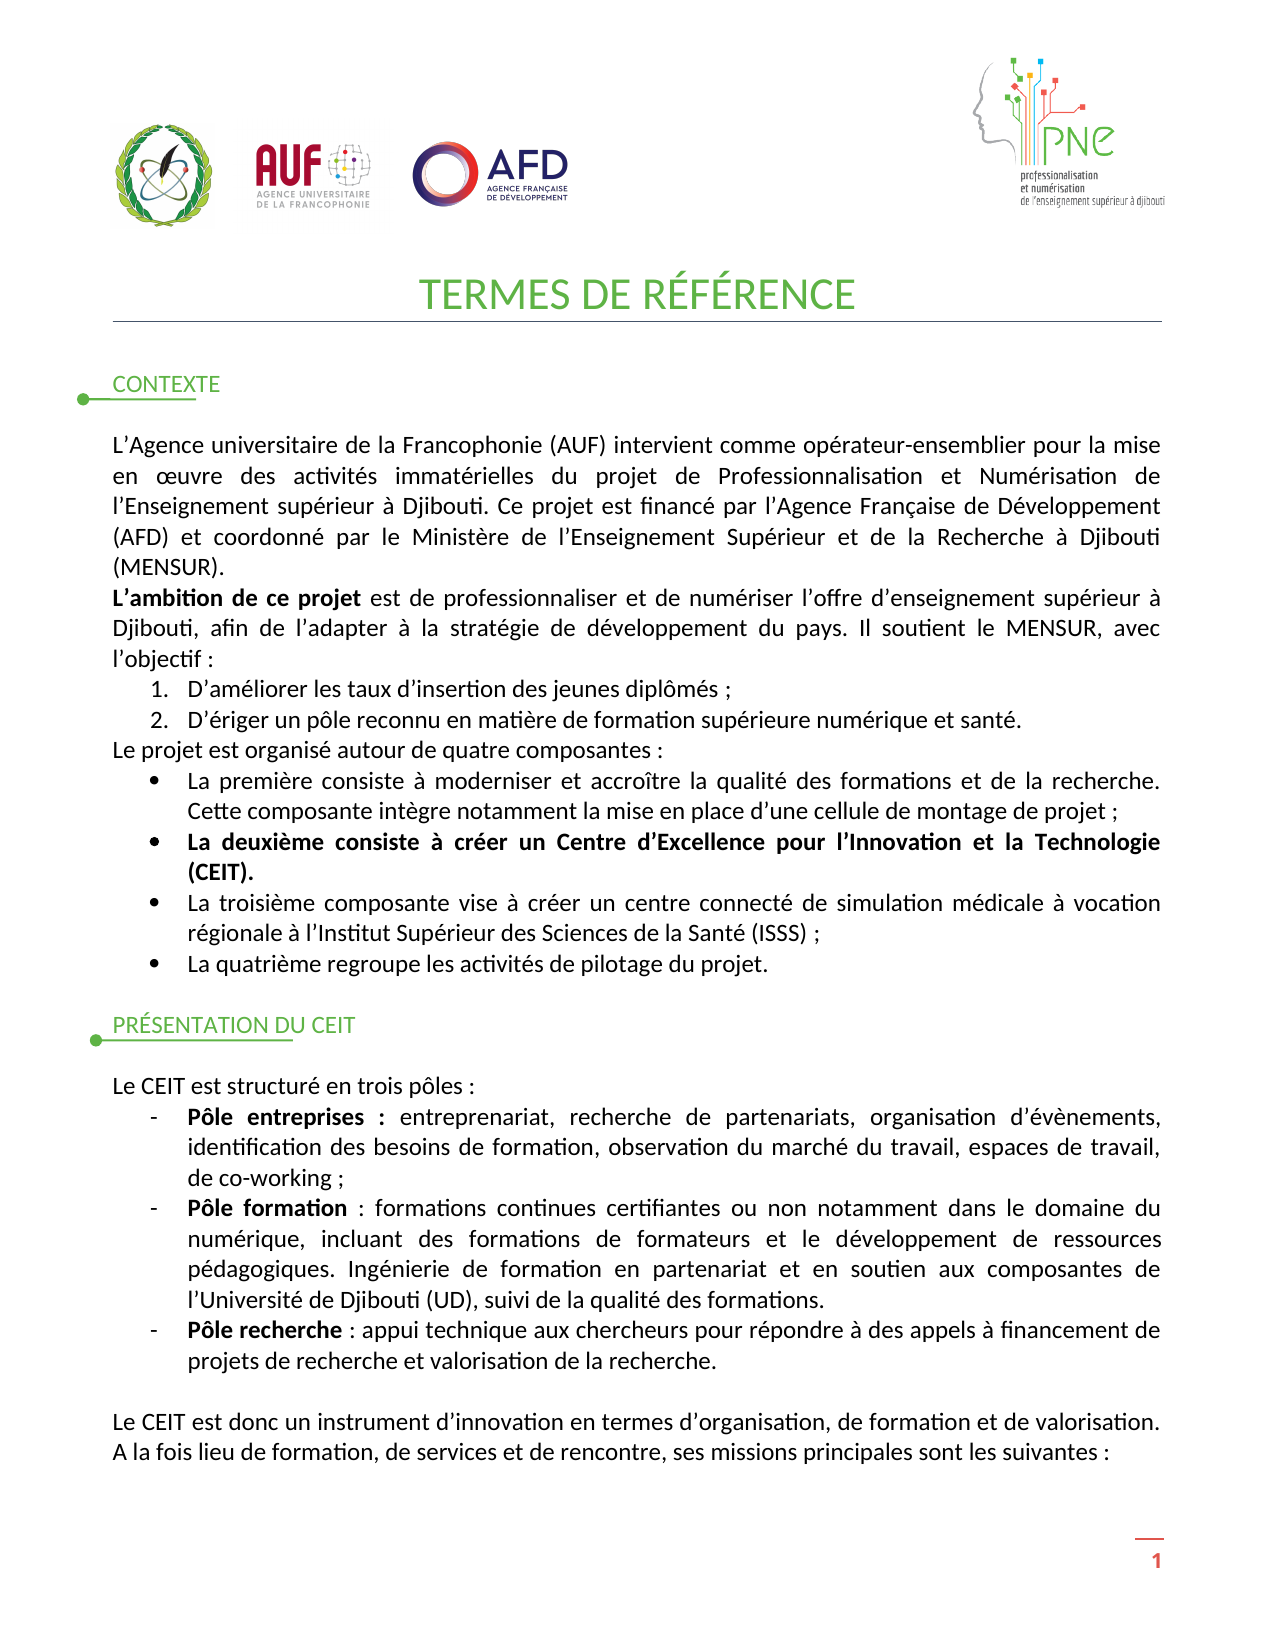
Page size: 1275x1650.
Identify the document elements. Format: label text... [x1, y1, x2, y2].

list D’améliorer les taux d’insertion des jeunes diplômés ; [150, 673, 1162, 704]
text CONTEXTE [112, 368, 1162, 399]
picture [409, 138, 570, 210]
list La deuxième consiste à créer un Centre d’Excellence pour l’Innovation et la Technologie (CEIT). [150, 826, 1162, 887]
picture [232, 118, 395, 234]
text L’Agence universitaire de la Francophonie (AUF) intervient comme opérateur-ensemblier pour la mise en œuvre des activités immatérielles du projet de Professionnalisation et Numérisation de l’Enseignement supérieur à Djibouti. Ce projet est financé par l’Agence Française de Développement (AFD) et coordonné par le Ministère de l’Enseignement Supérieur et de la Recherche à Djibouti (MENSUR). [112, 429, 1162, 582]
text TERMES DE RÉFÉRENCE [112, 265, 1162, 321]
list Pôle formation : formations continues certifiantes ou non notamment dans le domaine du numérique, incluant des formations de formateurs et le développement de ressources pédagogiques. Ingénierie de formation en partenariat et en soutien aux composantes de l’Université de Djibouti (UD), suivi de la qualité des formations. [150, 1192, 1162, 1314]
list D’ériger un pôle reconnu en matière de formation supérieure numérique et santé. [150, 704, 1162, 734]
list Pôle entreprises : entreprenariat, recherche de partenariats, organisation d’évènements, identification des besoins de formation, observation du marché du travail, espaces de travail, de co-working ; [150, 1101, 1162, 1192]
text Le projet est organisé autour de quatre composantes : [112, 734, 1162, 765]
list Pôle recherche : appui technique aux chercheurs pour répondre à des appels à financement de projets de recherche et valorisation de la recherche. [150, 1314, 1162, 1375]
text Le CEIT est donc un instrument d’innovation en termes d’organisation, de formation et de valorisation. A la fois lieu de formation, de services et de rencontre, ses missions principales sont les suivantes : [112, 1406, 1162, 1467]
picture [110, 123, 216, 229]
text Le CEIT est structuré en trois pôles : [112, 1070, 1162, 1101]
text PRÉSENTATION DU CEIT [112, 1009, 1162, 1040]
list La première consiste à moderniser et accroître la qualité des formations et de la recherche. Cette composante intègre notamment la mise en place d’une cellule de montage de projet ; [150, 765, 1162, 826]
text L’ambition de ce projet est de professionnaliser et de numériser l’offre d’enseignement supérieur à Djibouti, afin de l’adapter à la stratégie de développement du pays. Il soutient le MENSUR, avec l’objectif : [112, 582, 1162, 673]
list La troisième composante vise à créer un centre connecté de simulation médicale à vocation régionale à l’Institut Supérieur des Sciences de la Santé (ISSS) ; [150, 887, 1162, 948]
picture [936, 43, 1200, 219]
list La quatrième regroupe les activités de pilotage du projet. [150, 948, 1162, 979]
